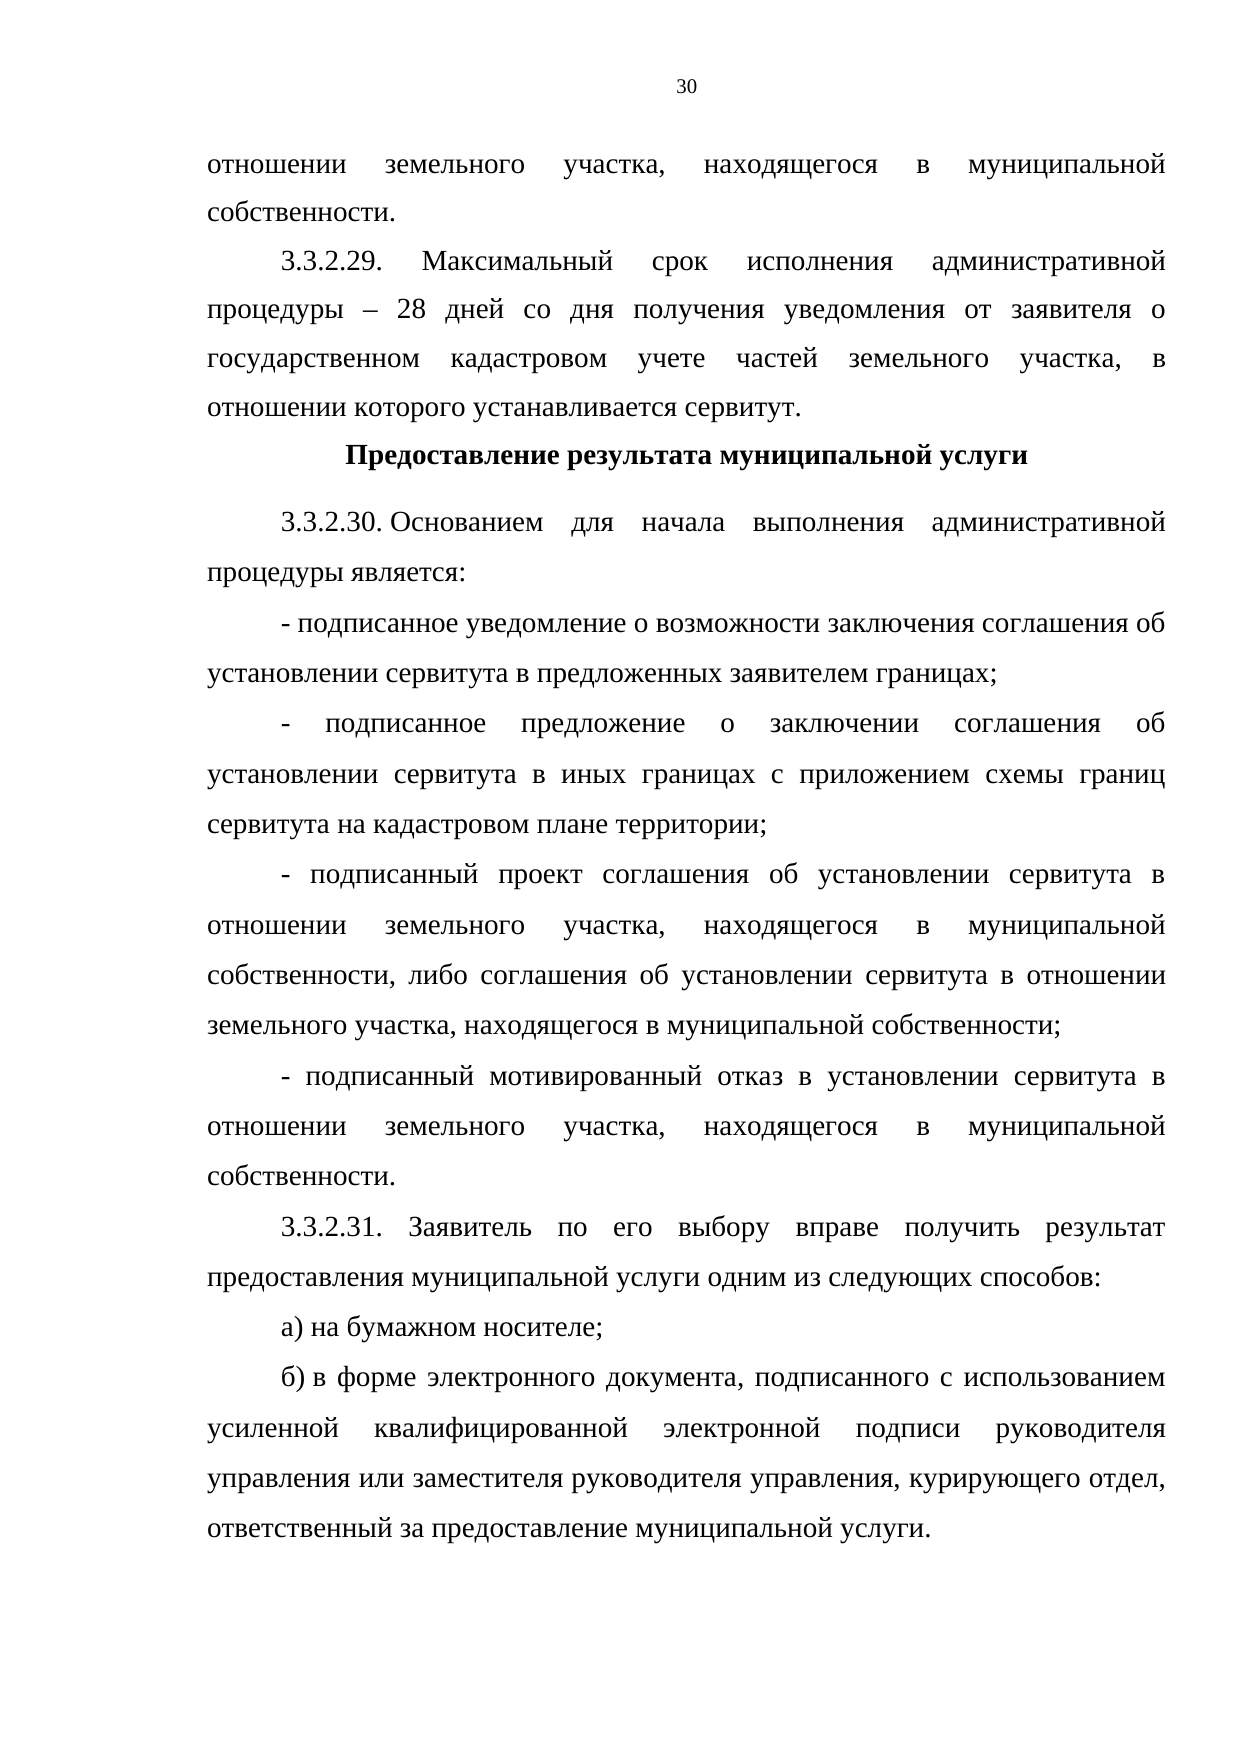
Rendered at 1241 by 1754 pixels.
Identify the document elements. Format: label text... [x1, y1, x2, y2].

text б) в форме электронного документа, подписанного с использованием усиленной квалифицированной электронной подписи руководителя управления или заместителя руководителя управления, курирующего отдел, ответственный за предоставление муниципальной услуги. [207, 1359, 1167, 1544]
text - подписанный проект соглашения об установлении сервитута в отношении земельного участка, находящегося в муниципальной собственности, либо соглашения об установлении сервитута в отношении земельного участка, находящегося в муниципальной собственности; [207, 856, 1167, 1041]
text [207, 146, 1167, 228]
text 3.3.2.31. Заявитель по его выбору вправе получить результат предоставления муниципальной услуги одним из следующих способов: [207, 1209, 1167, 1292]
text - подписанный мотивированный отказ в установлении сервитута в отношении земельного участка, находящегося в муниципальной собственности. [207, 1058, 1167, 1192]
text а) на бумажном носителе; [207, 1309, 1167, 1343]
subtitle Предоставление результата муниципальной услуги [207, 437, 1167, 471]
text 3.3.2.30. Основанием для начала выполнения административной процедуры является: [207, 504, 1167, 588]
text 3.3.2.29. Максимальный срок исполнения административной процедуры – 28 дней со дня получения уведомления от заявителя о государственном кадастровом учете частей земельного участка, в отношении которого устанавливается сервитут. [207, 243, 1167, 422]
text - подписанное уведомление о возможности заключения соглашения об установлении сервитута в предложенных заявителем границах; [207, 605, 1167, 689]
text - подписанное предложение о заключении соглашения об установлении сервитута в иных границах с приложением схемы границ сервитута на кадастровом плане территории; [207, 706, 1167, 840]
